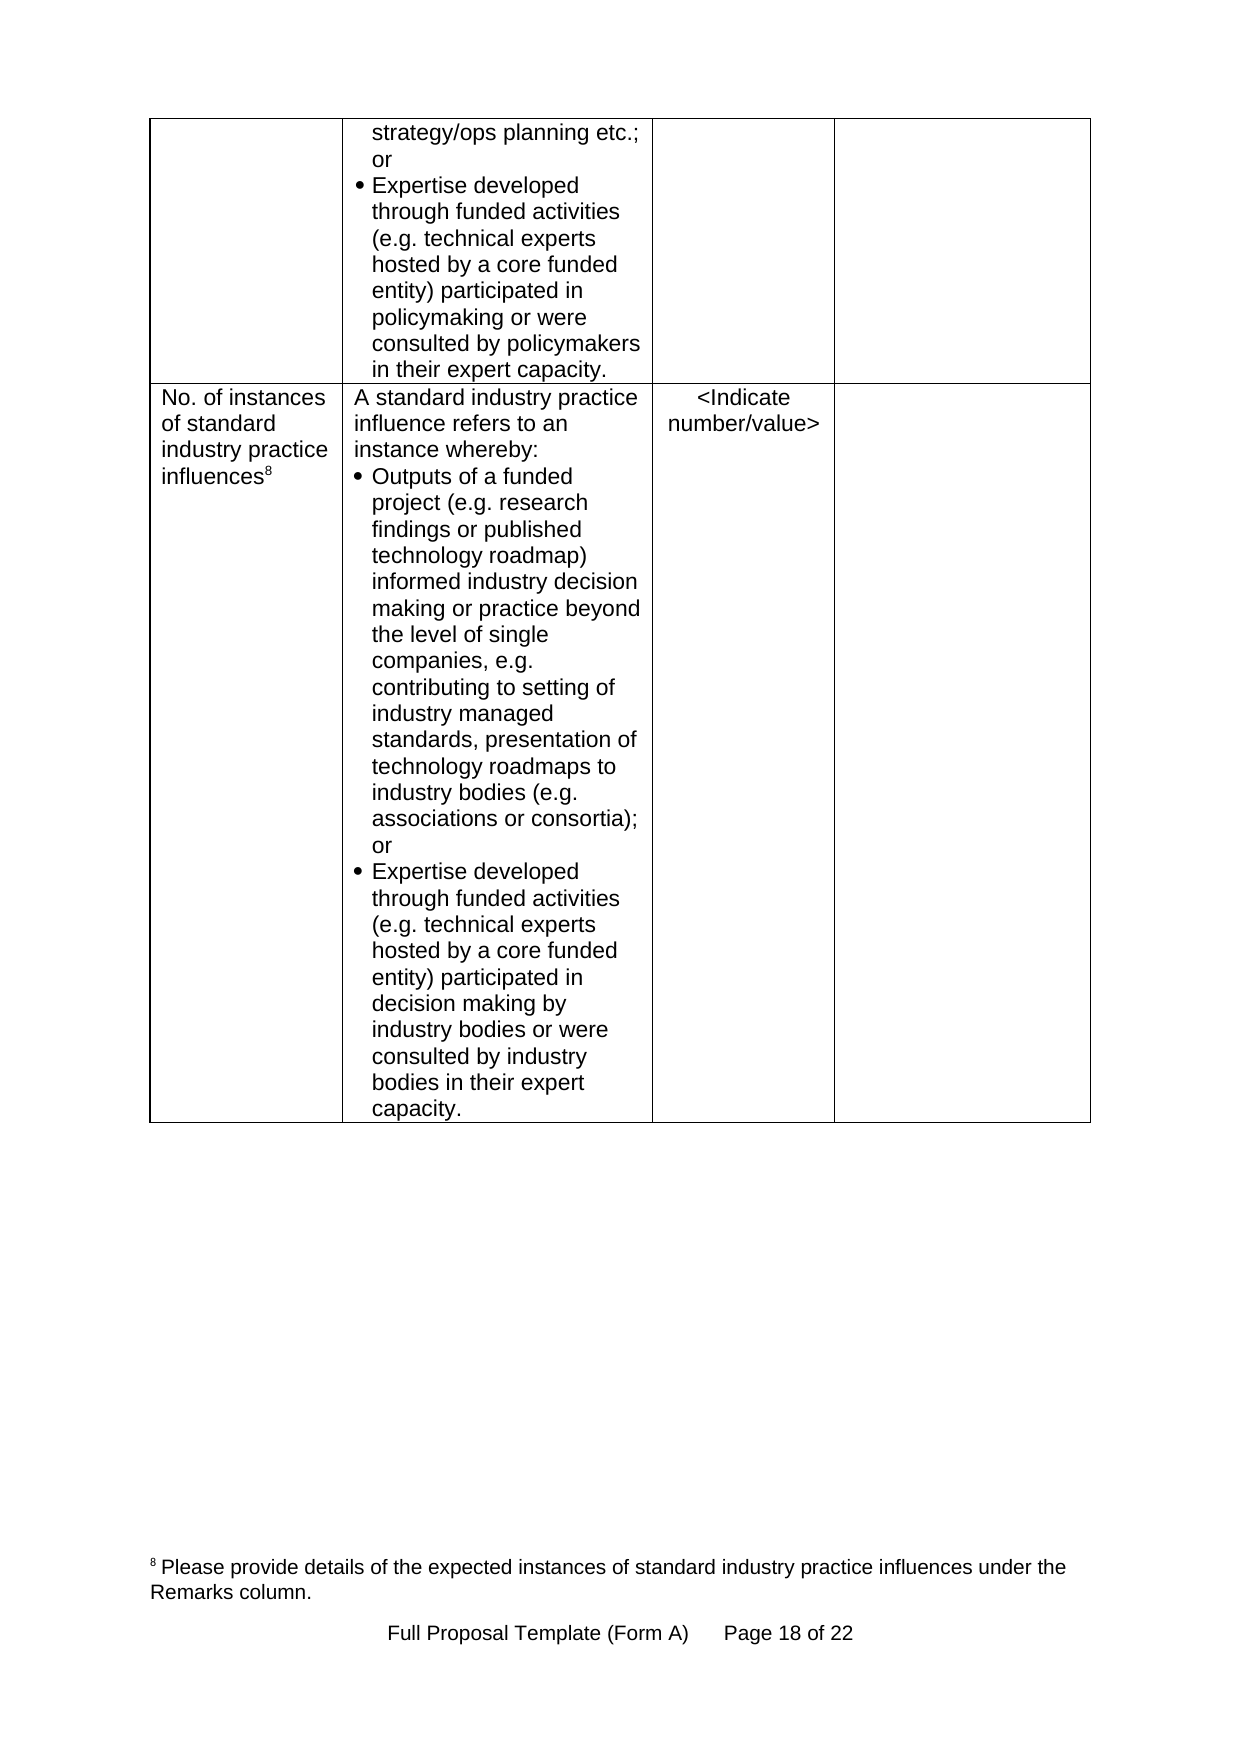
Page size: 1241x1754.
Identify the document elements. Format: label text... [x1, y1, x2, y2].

table_cell [835, 384, 1090, 1122]
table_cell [151, 119, 342, 383]
table_cell <Indicate number/value> [653, 384, 834, 1122]
table_cell No. of instances of standard industry practice influences [151, 384, 342, 1122]
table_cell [343, 119, 652, 383]
table_cell [835, 119, 1090, 383]
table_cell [653, 119, 834, 383]
table_cell A standard industry practice influence refers to an instance whereby: Outputs of a funded project (e.g. research findings or published technology roadmap) informed industry decision making or practice beyond the level of single companies, e.g. contributing to setting of industry managed standards, presentation of technology roadmaps to industry bodies (e.g. associations or consortia); or Expertise developed through funded activities (e.g. technical experts hosted by a core funded entity) participated in decision making by industry bodies or were consulted by industry bodies in their expert capacity. [343, 384, 652, 1122]
